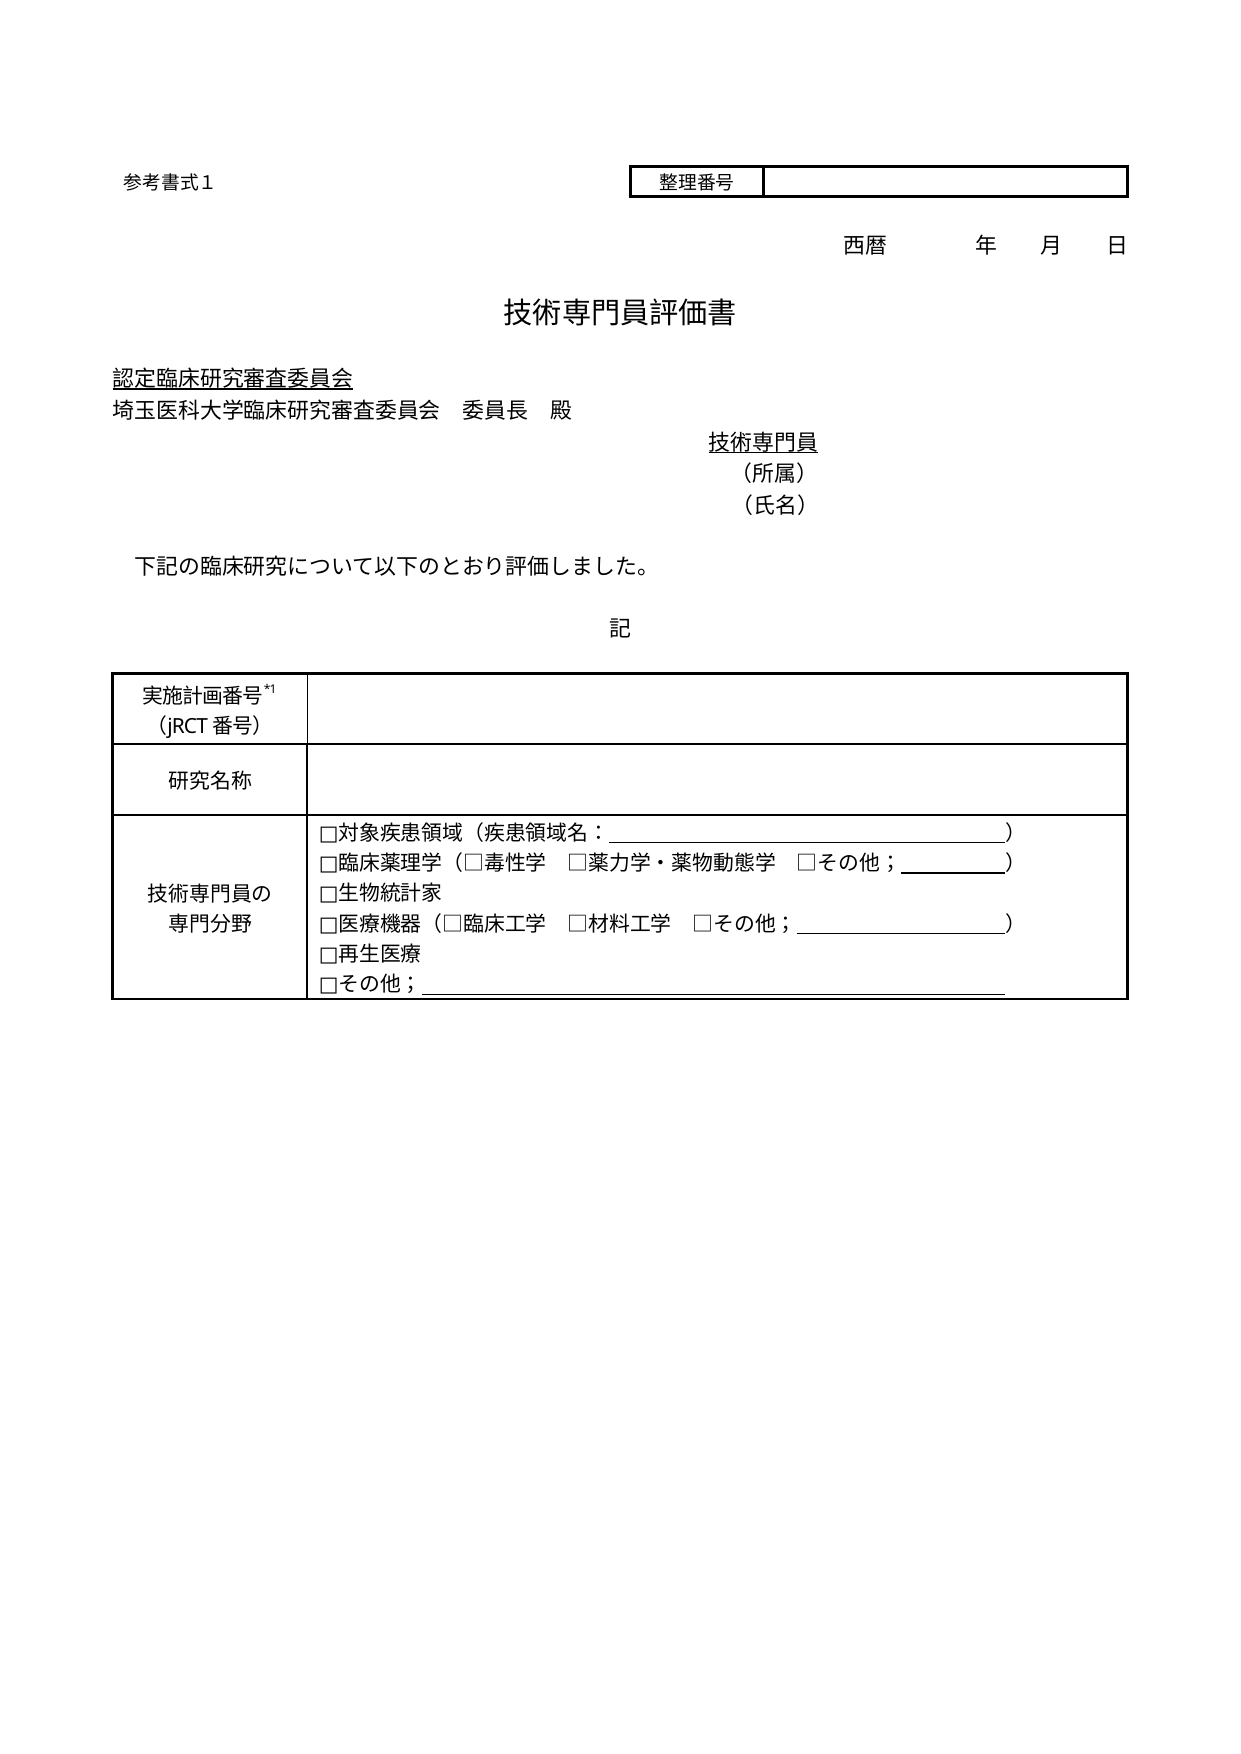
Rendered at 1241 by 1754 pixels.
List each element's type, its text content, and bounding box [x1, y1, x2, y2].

text 西暦 年 月 日 [112, 228, 1128, 259]
text 下記の臨床研究について以下のとおり評価しました。 [112, 549, 1128, 581]
text 埼玉医科大学臨床研究審査委員会 委員長 殿 [112, 393, 1128, 424]
text 認定臨床研究審査委員会 [112, 361, 1128, 393]
table_header [765, 168, 1126, 195]
table_cell 技術専門員の 専門分野 [114, 816, 306, 998]
table_header 参考書式１ [113, 165, 629, 195]
table_cell [308, 745, 1126, 814]
table_cell 研究名称 [114, 745, 306, 814]
table_header 整理番号 [632, 168, 762, 195]
text （氏名） [731, 488, 1128, 519]
table_cell □対象疾患領域（疾患領域名： ） □臨床薬理学（□毒性学 □薬力学・薬物動態学 □その他； ） □生物統計家 □医療機器（□臨床工学 □材料工学 □その他； ） □再生医療 □その他； [308, 816, 1126, 998]
text 技術専門員評価書 [112, 289, 1128, 331]
text 記 [112, 611, 1128, 642]
text 技術専門員 [708, 424, 1128, 456]
text （所属） [708, 456, 1128, 488]
table_header [308, 675, 1126, 743]
table_header 実施計画番号*1 （jRCT番号） [114, 675, 307, 743]
